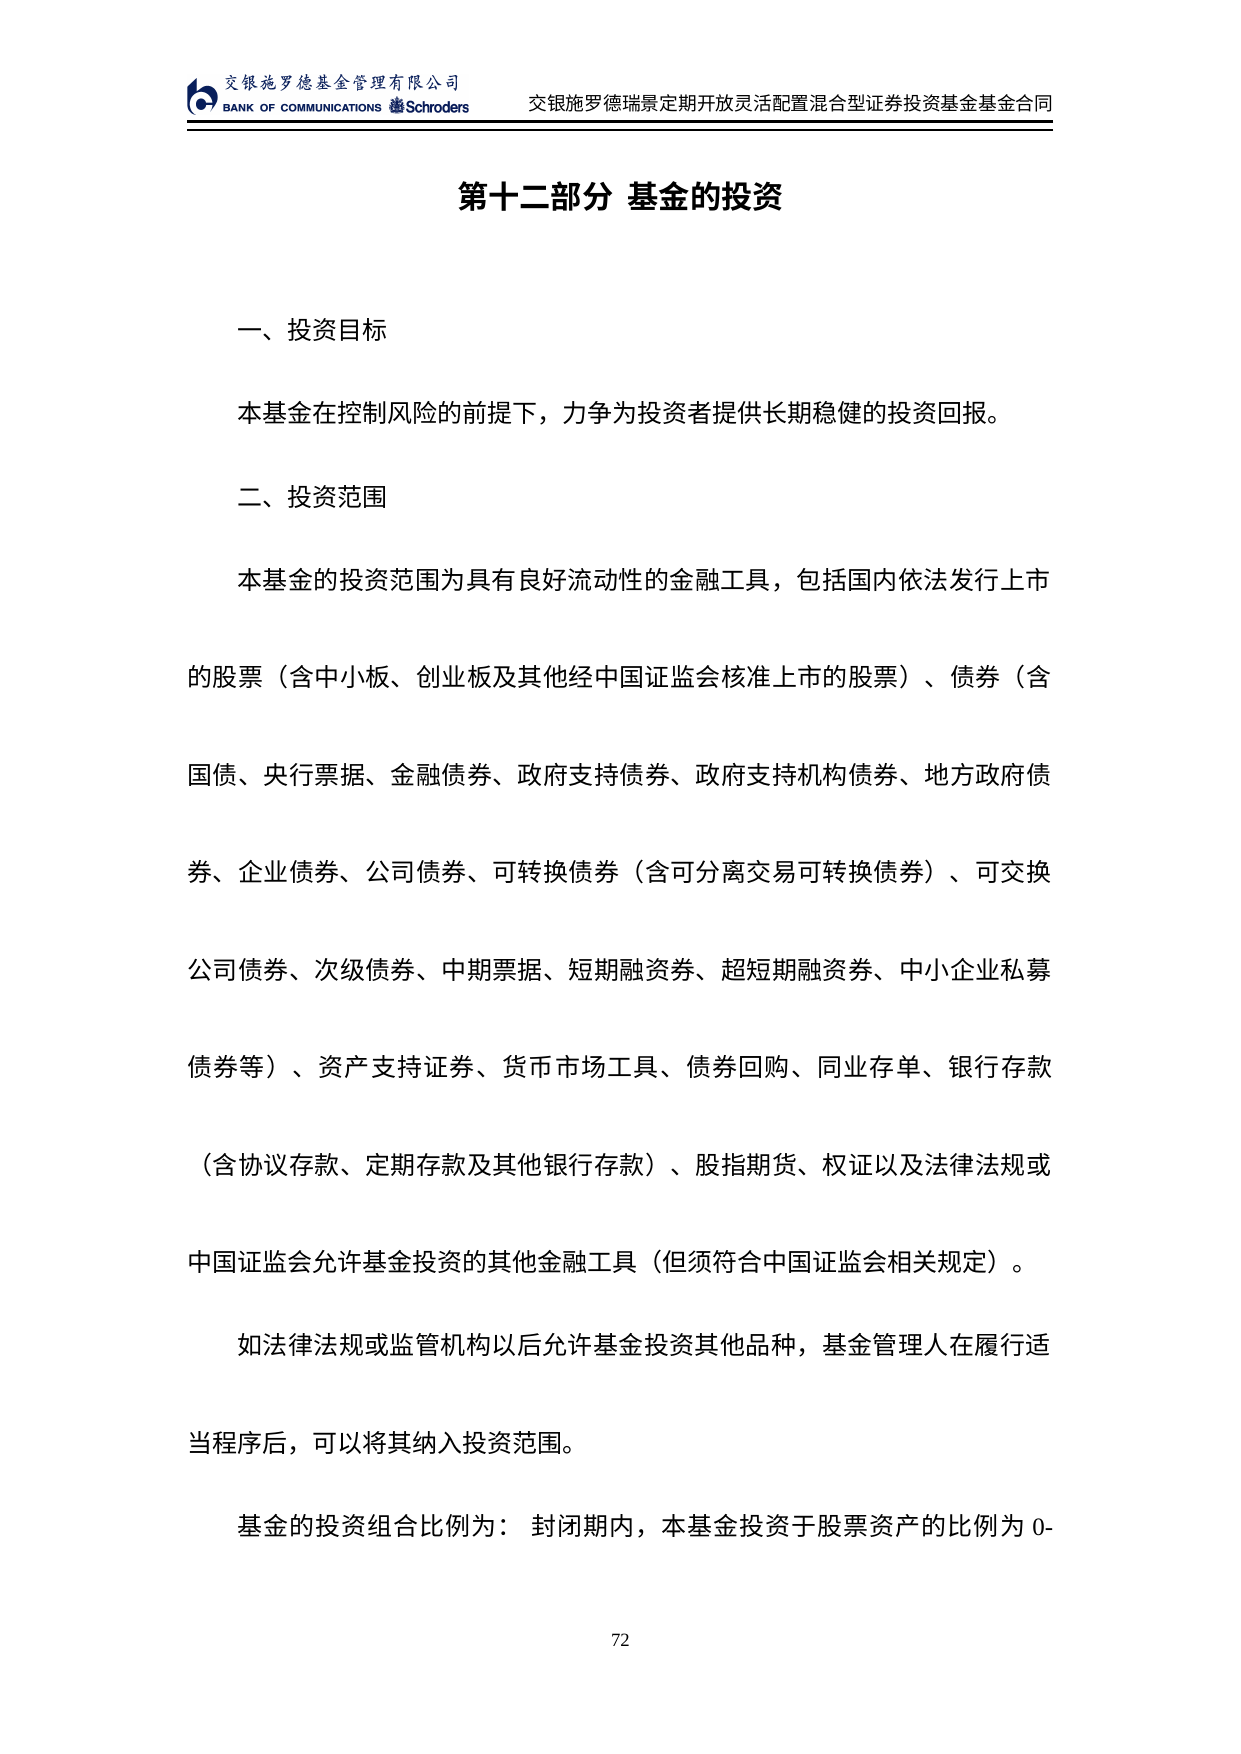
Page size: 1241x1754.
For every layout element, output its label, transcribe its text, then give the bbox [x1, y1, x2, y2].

text 如法律法规或监管机构以后允许基金投资其他品种，基金管理人在履行适当程序后，可以将其纳入投资范围。 [187, 1311, 1053, 1474]
text 本基金的投资范围为具有良好流动性的金融工具，包括国内依法发行上市的股票（含中小板、创业板及其他经中国证监会核准上市的股票）、债券（含国债、央行票据、金融债券、政府支持债券、政府支持机构债券、地方政府债券、企业债券、公司债券、可转换债券（含可分离交易可转换债券）、可交换公司债券、次级债券、中期票据、短期融资券、超短期融资券、中小企业私募债券等）、资产支持证券、货币市场工具、债券回购、同业存单、银行存款（含协议存款、定期存款及其他银行存款）、股指期货、权证以及法律法规或中国证监会允许基金投资的其他金融工具（但须符合中国证监会相关规定）。 [187, 546, 1053, 1293]
picture [187, 74, 469, 115]
subtitle 第十二部分 基金的投资 [187, 162, 1053, 227]
text 二、投资范围 [187, 463, 1053, 528]
text 一、投资目标 [187, 296, 1053, 361]
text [187, 1492, 1053, 1557]
text 本基金在控制风险的前提下，力争为投资者提供长期稳健的投资回报。 [187, 379, 1053, 444]
